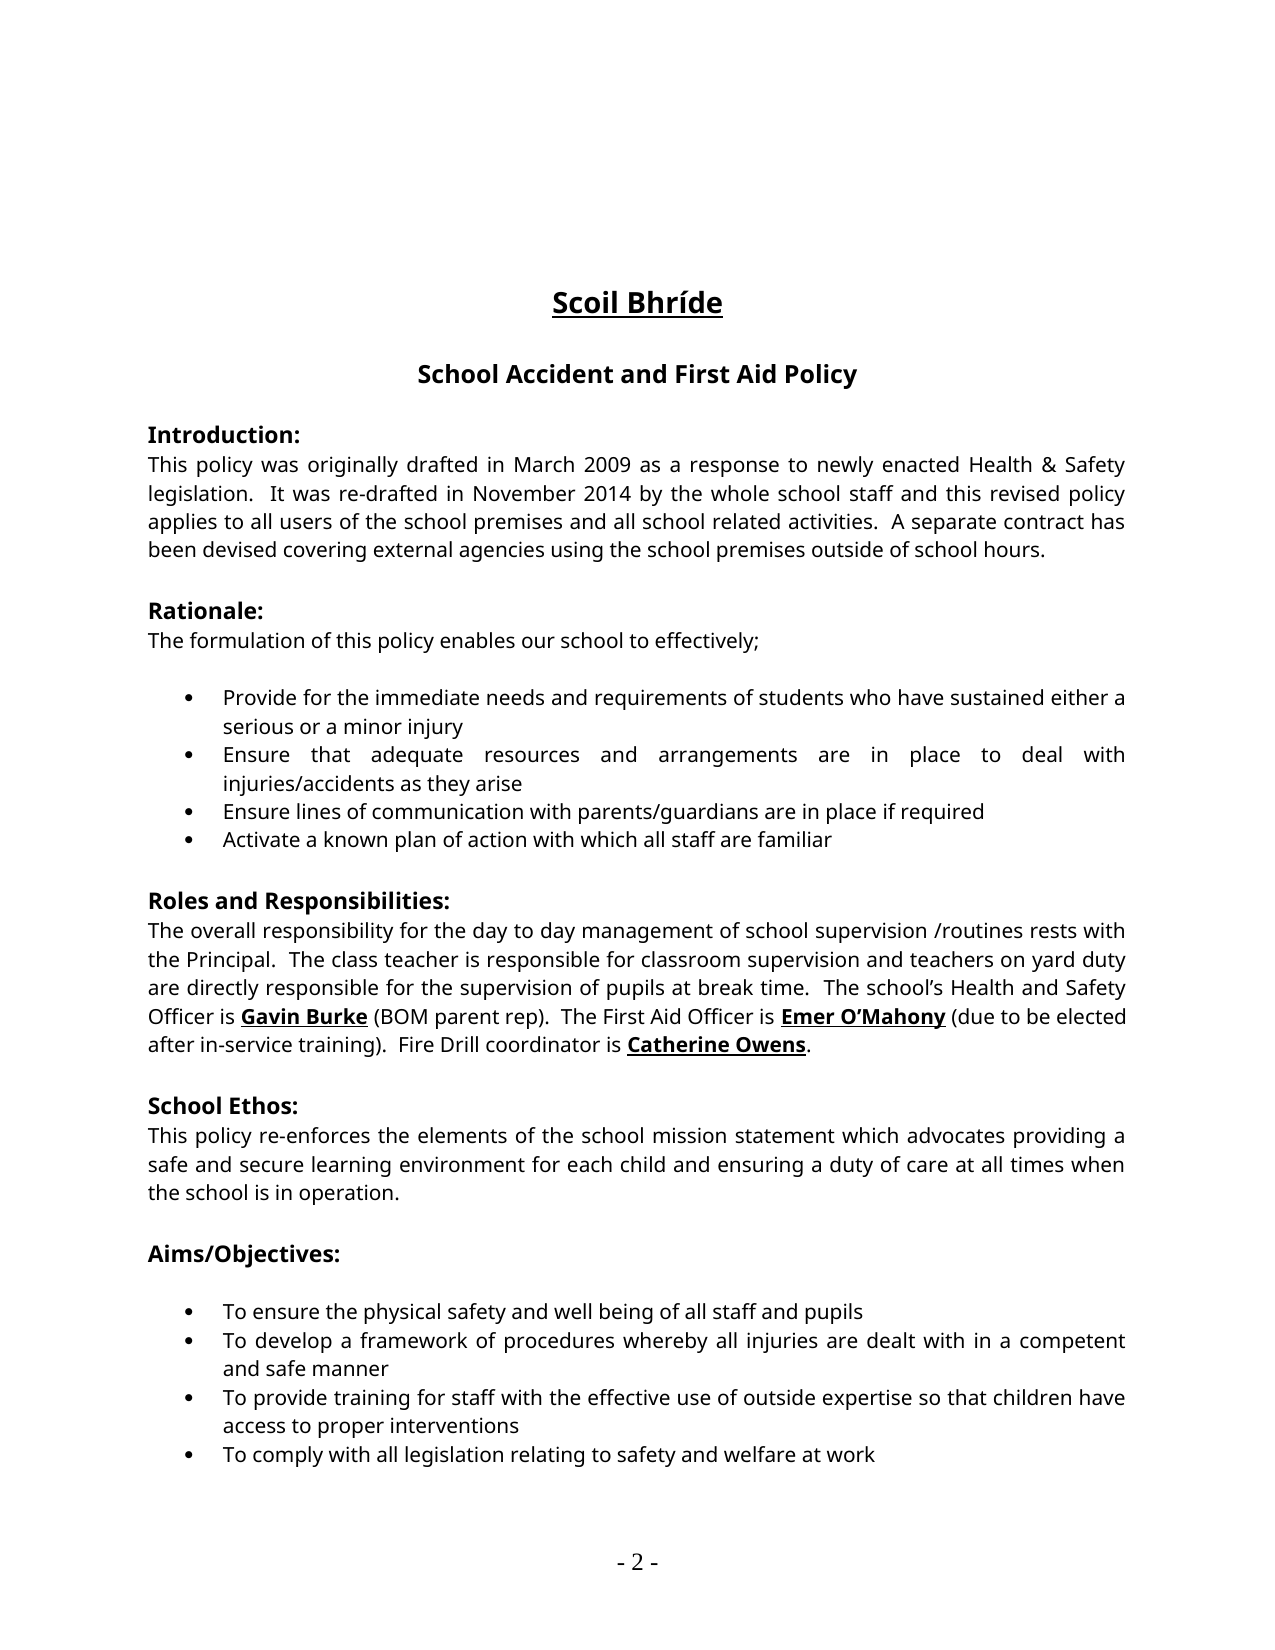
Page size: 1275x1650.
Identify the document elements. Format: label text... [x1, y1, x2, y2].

list To provide training for staff with the effective use of outside expertise so that children have access to proper interventions [185, 1383, 1127, 1440]
list Provide for the immediate needs and requirements of students who have sustained either a serious or a minor injury [185, 683, 1127, 740]
text Roles and Responsibilities: [148, 885, 1127, 917]
text Rationale: [148, 595, 1127, 627]
text Introduction: [148, 419, 1127, 450]
list To comply with all legislation relating to safety and welfare at work [185, 1440, 1127, 1468]
list To develop a framework of procedures whereby all injuries are dealt with in a competent and safe manner [185, 1326, 1127, 1383]
text School Ethos: [148, 1090, 1127, 1121]
text Aims/Objectives: [148, 1238, 1127, 1269]
list Activate a known plan of action with which all staff are familiar [185, 826, 1127, 854]
text Scoil Bhríde [148, 282, 1127, 322]
text School Accident and First Aid Policy [148, 356, 1127, 390]
text The overall responsibility for the day to day management of school supervision /routines rests with the Principal. The class teacher is responsible for classroom supervision and teachers on yard duty are directly responsible for the supervision of pupils at break time. The school’s Health and Safety Officer is Gavin Burke (BOM parent rep). The First Aid Officer is Emer O’Mahony (due to be elected after in-service training). Fire Drill coordinator is Catherine Owens. [148, 917, 1127, 1059]
text This policy was originally drafted in March 2009 as a response to newly enacted Health & Safety legislation. It was re-drafted in November 2014 by the whole school staff and this revised policy applies to all users of the school premises and all school related activities. A separate contract has been devised covering external agencies using the school premises outside of school hours. [148, 450, 1127, 564]
list Ensure that adequate resources and arrangements are in place to deal with injuries/accidents as they arise [185, 740, 1127, 797]
text The formulation of this policy enables our school to effectively; [148, 627, 1127, 655]
list Ensure lines of communication with parents/guardians are in place if required [185, 797, 1127, 826]
list To ensure the physical safety and well being of all staff and pupils [185, 1297, 1127, 1326]
text This policy re-enforces the elements of the school mission statement which advocates providing a safe and secure learning environment for each child and ensuring a duty of care at all times when the school is in operation. [148, 1121, 1127, 1207]
